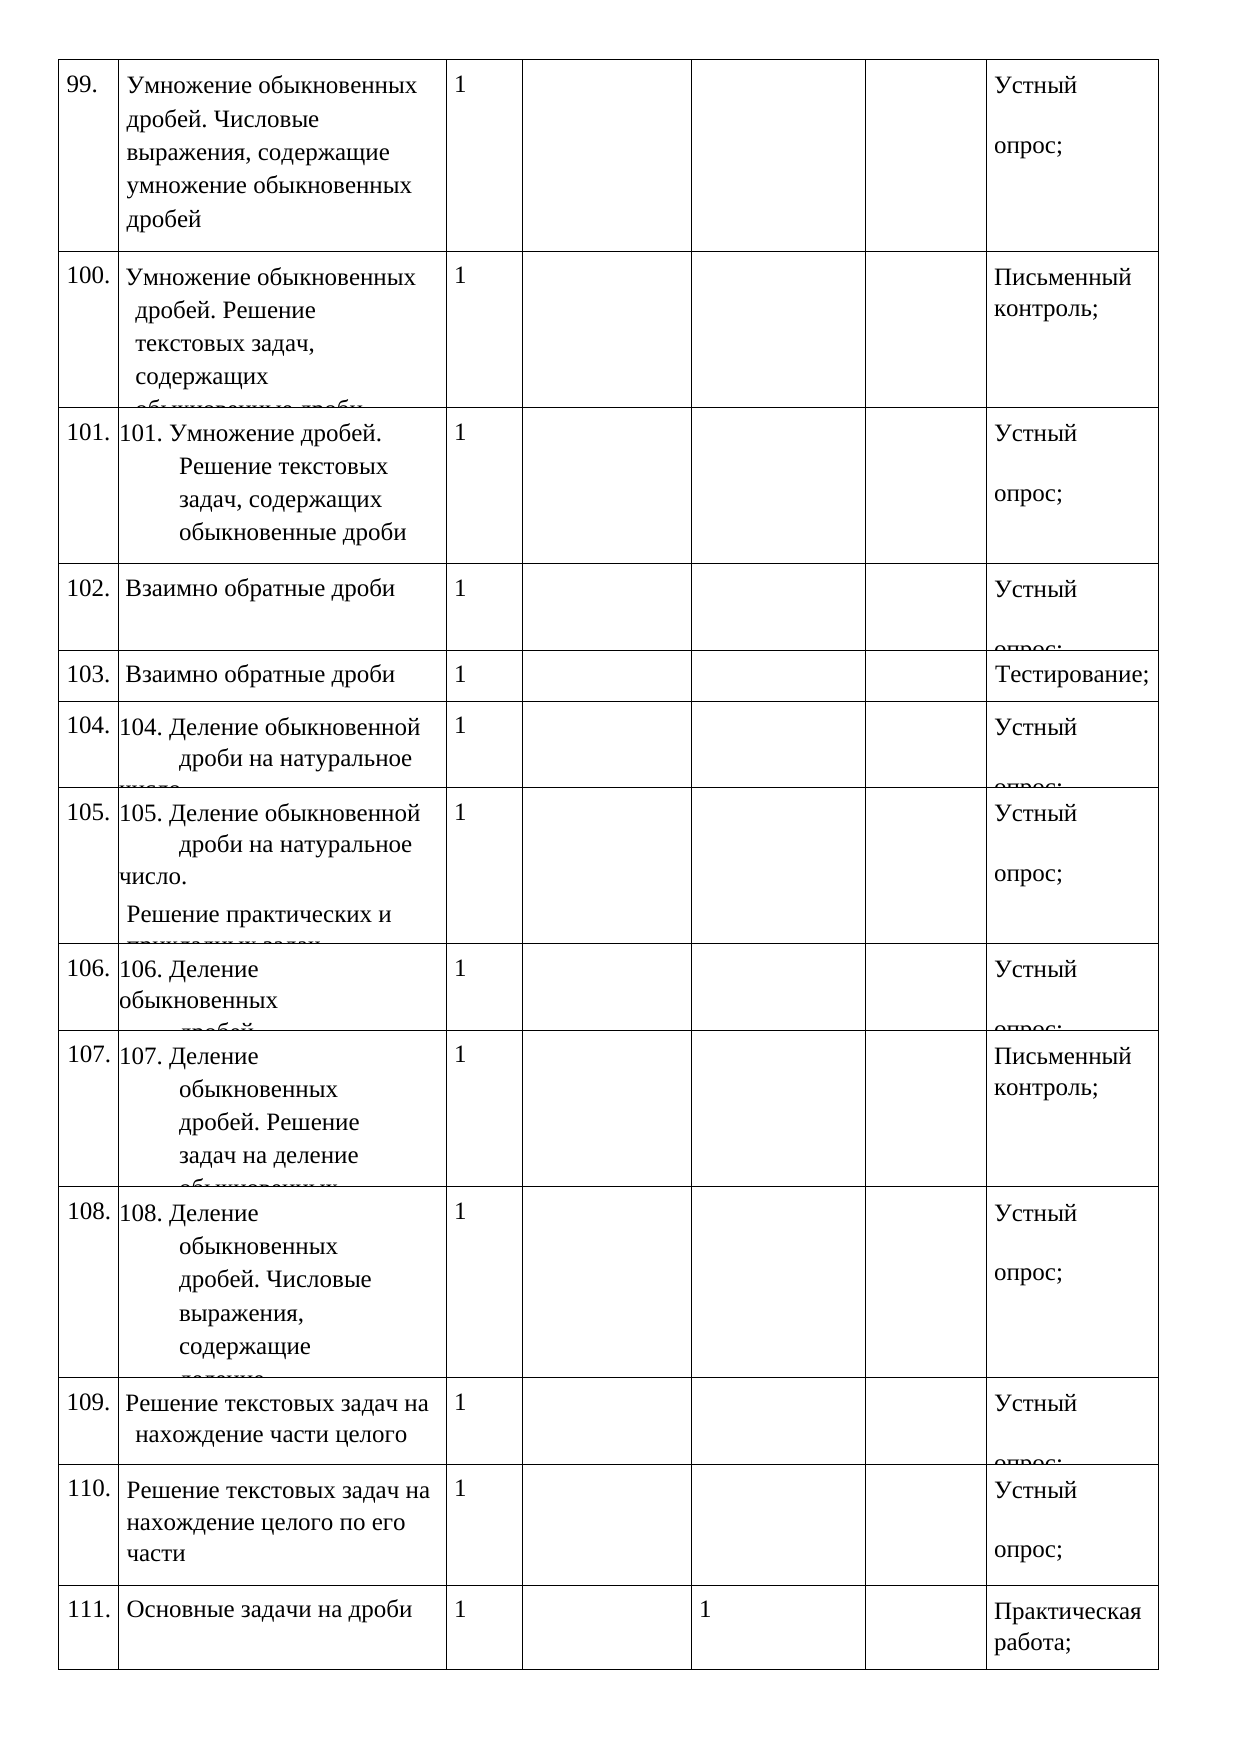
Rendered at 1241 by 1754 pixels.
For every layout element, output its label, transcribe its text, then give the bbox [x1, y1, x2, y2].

table_cell 1 [447, 1187, 522, 1377]
table_cell 1 [447, 702, 522, 787]
table_cell [692, 944, 865, 1029]
table_cell [692, 1187, 865, 1377]
table_header [692, 60, 865, 251]
table_cell [523, 1586, 691, 1669]
table_cell 1 [447, 1465, 522, 1585]
table_cell 1 [447, 944, 522, 1029]
table_cell [866, 1378, 986, 1463]
table_cell 105. Деление обыкновенной дроби на натуральное число. Решение практических и прикладных задач [119, 788, 446, 943]
table_cell Основные задачи на дроби [119, 1586, 446, 1669]
table_cell [692, 252, 865, 407]
table_cell [692, 408, 865, 563]
table_cell Устный опрос; [987, 788, 1158, 943]
table_cell Устный опрос; [987, 564, 1158, 649]
table_cell [692, 1378, 865, 1463]
table_cell Решение текстовых задач на нахождение части целого [119, 1378, 446, 1463]
table_cell 102. [59, 564, 118, 649]
table_cell 103. [59, 651, 118, 701]
table_cell 1 [447, 651, 522, 701]
table_cell Тестирование; [987, 651, 1158, 701]
table_cell Устный опрос; [987, 1187, 1158, 1377]
table_cell [692, 702, 865, 787]
table_cell [692, 788, 865, 943]
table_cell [119, 252, 446, 407]
table_cell [523, 564, 691, 649]
table_cell Устный опрос; [987, 702, 1158, 787]
table_cell 101. [59, 408, 118, 563]
table_header Устный опрос; [987, 60, 1158, 251]
table_cell 1 [692, 1586, 865, 1669]
table_cell 107. [59, 1031, 118, 1186]
table_cell 1 [447, 1378, 522, 1463]
table_cell [692, 564, 865, 649]
table_cell [692, 1465, 865, 1585]
table_cell [866, 944, 986, 1029]
table_cell Устный опрос; [987, 1378, 1158, 1463]
table_cell [523, 702, 691, 787]
table_cell 108. [59, 1187, 118, 1377]
table_cell [866, 1465, 986, 1585]
table_cell [866, 1586, 986, 1669]
table_cell [866, 408, 986, 563]
table_cell 1 [447, 788, 522, 943]
table_cell 106. [59, 944, 118, 1029]
table_cell Устный опрос; [987, 1465, 1158, 1585]
table_cell [523, 944, 691, 1029]
table_cell [523, 408, 691, 563]
table_cell [692, 651, 865, 701]
table_cell [866, 564, 986, 649]
table_cell Практическая работа; [987, 1586, 1158, 1669]
table_cell [523, 1187, 691, 1377]
table_cell [523, 252, 691, 407]
table_cell 1 [447, 1031, 522, 1186]
table_cell [866, 651, 986, 701]
table_cell Устный опрос; [987, 408, 1158, 563]
table_cell 104. [59, 702, 118, 787]
table_cell Письменный контроль; [987, 1031, 1158, 1186]
table_cell [866, 788, 986, 943]
table_cell [523, 1465, 691, 1585]
table_cell Устный опрос; [987, 944, 1158, 1029]
table_cell 106. Деление обыкновенных дробей [119, 944, 446, 1029]
table_cell Взаимно обратные дроби [119, 651, 446, 701]
table_cell 101. Умножение дробей. Решение текстовых задач, содержащих обыкновенные дроби [119, 408, 446, 563]
table_cell [523, 651, 691, 701]
table_cell Решение текстовых задач на нахождение целого по его части [119, 1465, 446, 1585]
table_cell 1 [447, 252, 522, 407]
table_cell Письменный контроль; [987, 252, 1158, 407]
table_cell 104. Деление обыкновенной дроби на натуральное число [119, 702, 446, 787]
table_cell [866, 252, 986, 407]
table_header [523, 60, 691, 251]
table_header [866, 60, 986, 251]
table_cell 110. [59, 1465, 118, 1585]
table_cell 107. Деление обыкновенных дробей. Решение задач на деление обыкновенных дробей [119, 1031, 446, 1186]
table_cell 100. [59, 252, 118, 407]
table_cell Взаимно обратные дроби [119, 564, 446, 649]
table_cell 111. [59, 1586, 118, 1669]
table_header Умножение обыкновенных дробей. Числовые выражения, содержащие умножение обыкновенных дробей [119, 60, 446, 251]
table_cell [692, 1031, 865, 1186]
table_header 1 [447, 60, 522, 251]
table_cell 1 [447, 408, 522, 563]
table_cell 1 [447, 1586, 522, 1669]
table_cell [523, 788, 691, 943]
table_cell 108. Деление обыкновенных дробей. Числовые выражения, содержащие деление обыкновенных дробей [119, 1187, 446, 1377]
table_cell [523, 1031, 691, 1186]
table_cell 105. [59, 788, 118, 943]
table_cell [523, 1378, 691, 1463]
table_header 99. [59, 60, 118, 251]
table_cell [866, 1031, 986, 1186]
table_cell 1 [447, 564, 522, 649]
table_cell [866, 702, 986, 787]
table_cell 109. [59, 1378, 118, 1463]
table_cell [866, 1187, 986, 1377]
